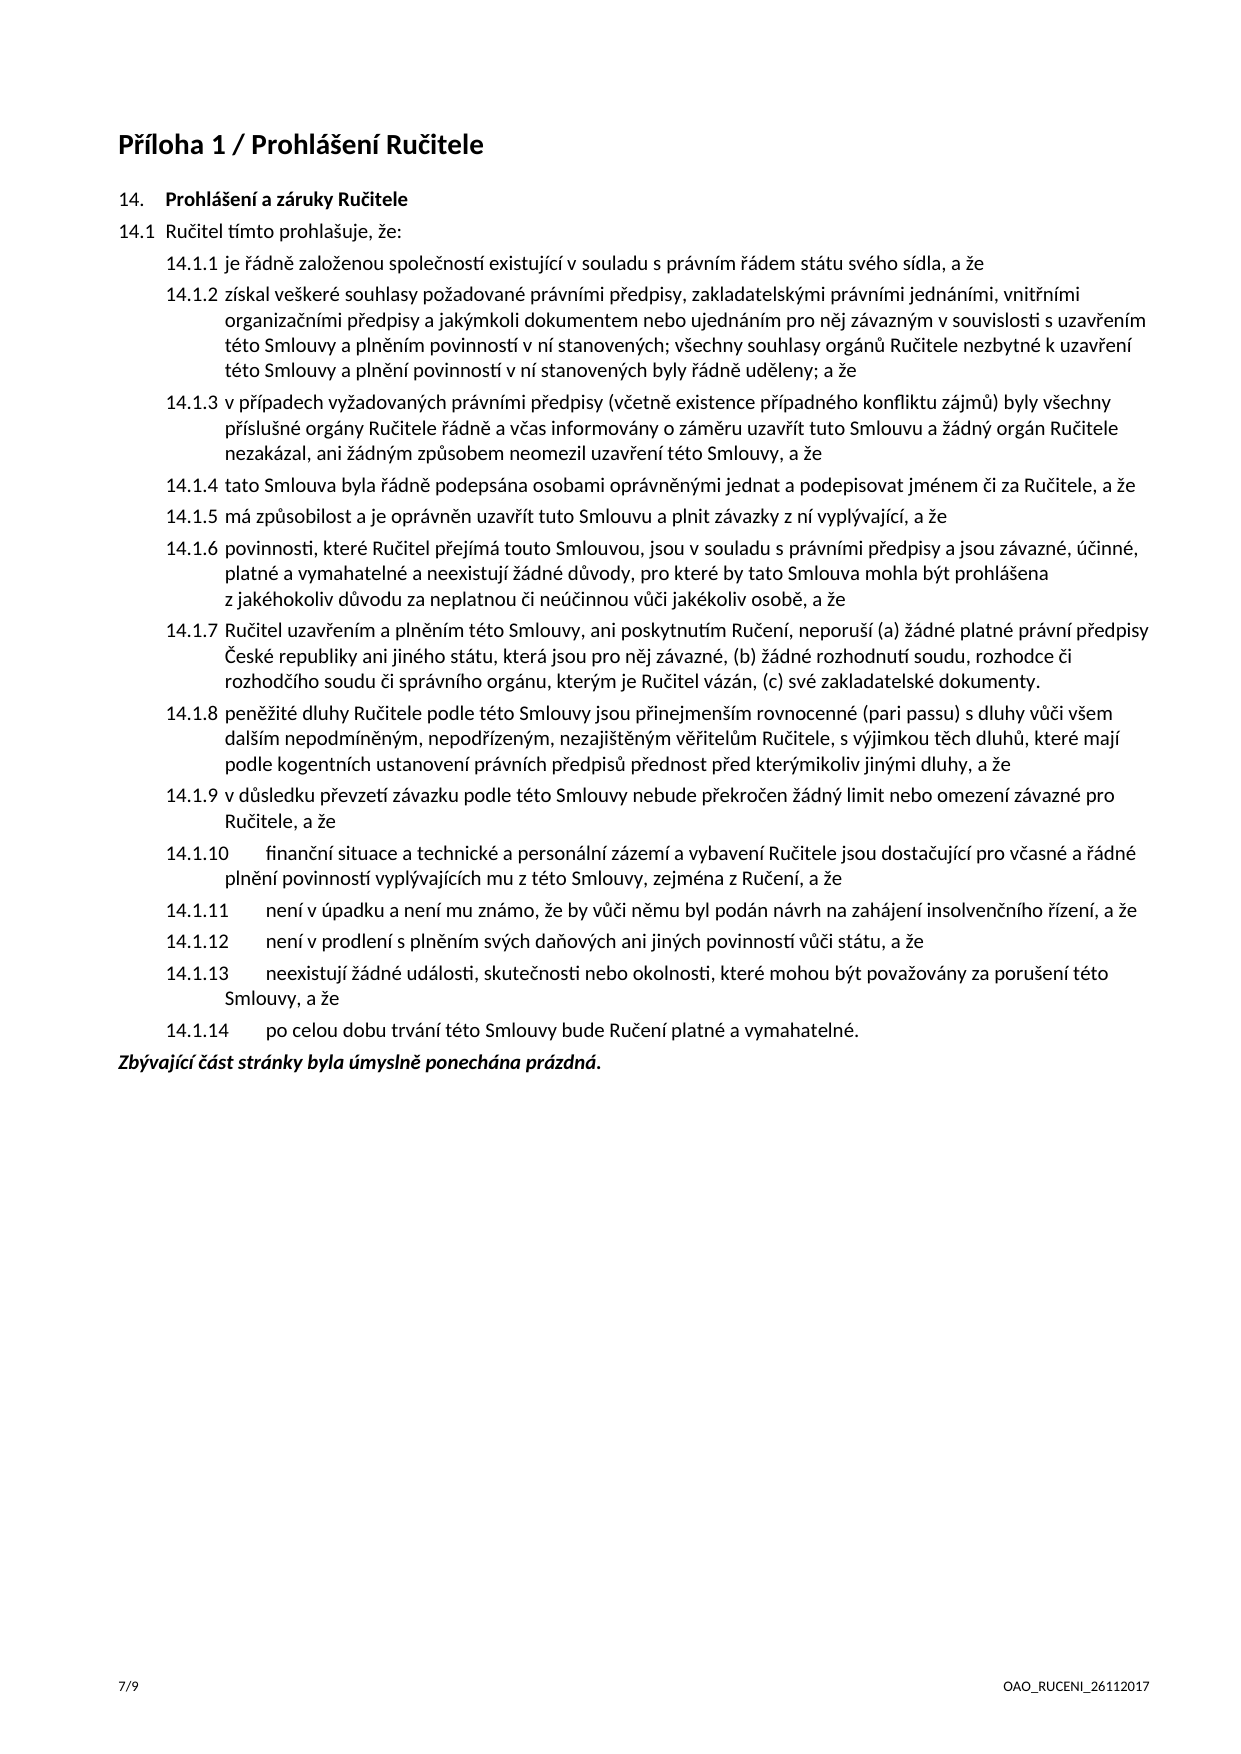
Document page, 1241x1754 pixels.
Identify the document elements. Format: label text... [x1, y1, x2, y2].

text není v úpadku a není mu známo, že by vůči němu byl podán návrh na zahájení insolvenčního řízení, a že [165, 897, 1152, 922]
text Ručitel tímto prohlašuje, že: [118, 218, 1152, 243]
text povinnosti, které Ručitel přejímá touto Smlouvou, jsou v souladu s právními předpisy a jsou závazné, účinné, platné a vymahatelné a neexistují žádné důvody, pro které by tato Smlouva mohla být prohlášena z jakéhokoliv důvodu za neplatnou či neúčinnou vůči jakékoliv osobě, a že [165, 535, 1152, 611]
text není v prodlení s plněním svých daňových ani jiných povinností vůči státu, a že [165, 928, 1152, 954]
text finanční situace a technické a personální zázemí a vybavení Ručitele jsou dostačující pro včasné a řádné plnění povinností vyplývajících mu z této Smlouvy, zejména z Ručení, a že [165, 840, 1152, 891]
text Ručitel uzavřením a plněním této Smlouvy, ani poskytnutím Ručení, neporuší (a) žádné platné právní předpisy České republiky ani jiného státu, která jsou pro něj závazné, (b) žádné rozhodnutí soudu, rozhodce či rozhodčího soudu či správního orgánu, kterým je Ručitel vázán, (c) své zakladatelské dokumenty. [165, 618, 1152, 694]
text v důsledku převzetí závazku podle této Smlouvy nebude překročen žádný limit nebo omezení závazné pro Ručitele, a že [165, 783, 1152, 833]
text neexistují žádné události, skutečnosti nebo okolnosti, které mohou být považovány za porušení této Smlouvy, a že [165, 960, 1152, 1011]
text získal veškeré souhlasy požadované právními předpisy, zakladatelskými právními jednáními, vnitřními organizačními předpisy a jakýmkoli dokumentem nebo ujednáním pro něj závazným v souvislosti s uzavřením této Smlouvy a plněním povinností v ní stanovených; všechny souhlasy orgánů Ručitele nezbytné k uzavření této Smlouvy a plnění povinností v ní stanovených byly řádně uděleny; a že [165, 281, 1152, 383]
text tato Smlouva byla řádně podepsána osobami oprávněnými jednat a podepisovat jménem či za Ručitele, a že [165, 472, 1152, 497]
text v případech vyžadovaných právními předpisy (včetně existence případného konfliktu zájmů) byly všechny příslušné orgány Ručitele řádně a včas informovány o záměru uzavřít tuto Smlouvu a žádný orgán Ručitele nezakázal, ani žádným způsobem neomezil uzavření této Smlouvy, a že [165, 389, 1152, 466]
text má způsobilost a je oprávněn uzavřít tuto Smlouvu a plnit závazky z ní vyplývající, a že [165, 503, 1152, 529]
text po celou dobu trvání této Smlouvy bude Ručení platné a vymahatelné. [165, 1017, 1152, 1043]
text Prohlášení a záruky Ručitele [118, 186, 1152, 212]
text Zbývající část stránky byla úmyslně ponechána prázdná. [118, 1049, 1152, 1074]
text je řádně založenou společností existující v souladu s právním řádem státu svého sídla, a že [165, 250, 1152, 275]
text peněžité dluhy Ručitele podle této Smlouvy jsou přinejmenším rovnocenné (pari passu) s dluhy vůči všem dalším nepodmíněným, nepodřízeným, nezajištěným věřitelům Ručitele, s výjimkou těch dluhů, které mají podle kogentních ustanovení právních předpisů přednost před kterýmikoliv jinými dluhy, a že [165, 700, 1152, 776]
subtitle Příloha 1 / Prohlášení Ručitele [118, 126, 1152, 161]
